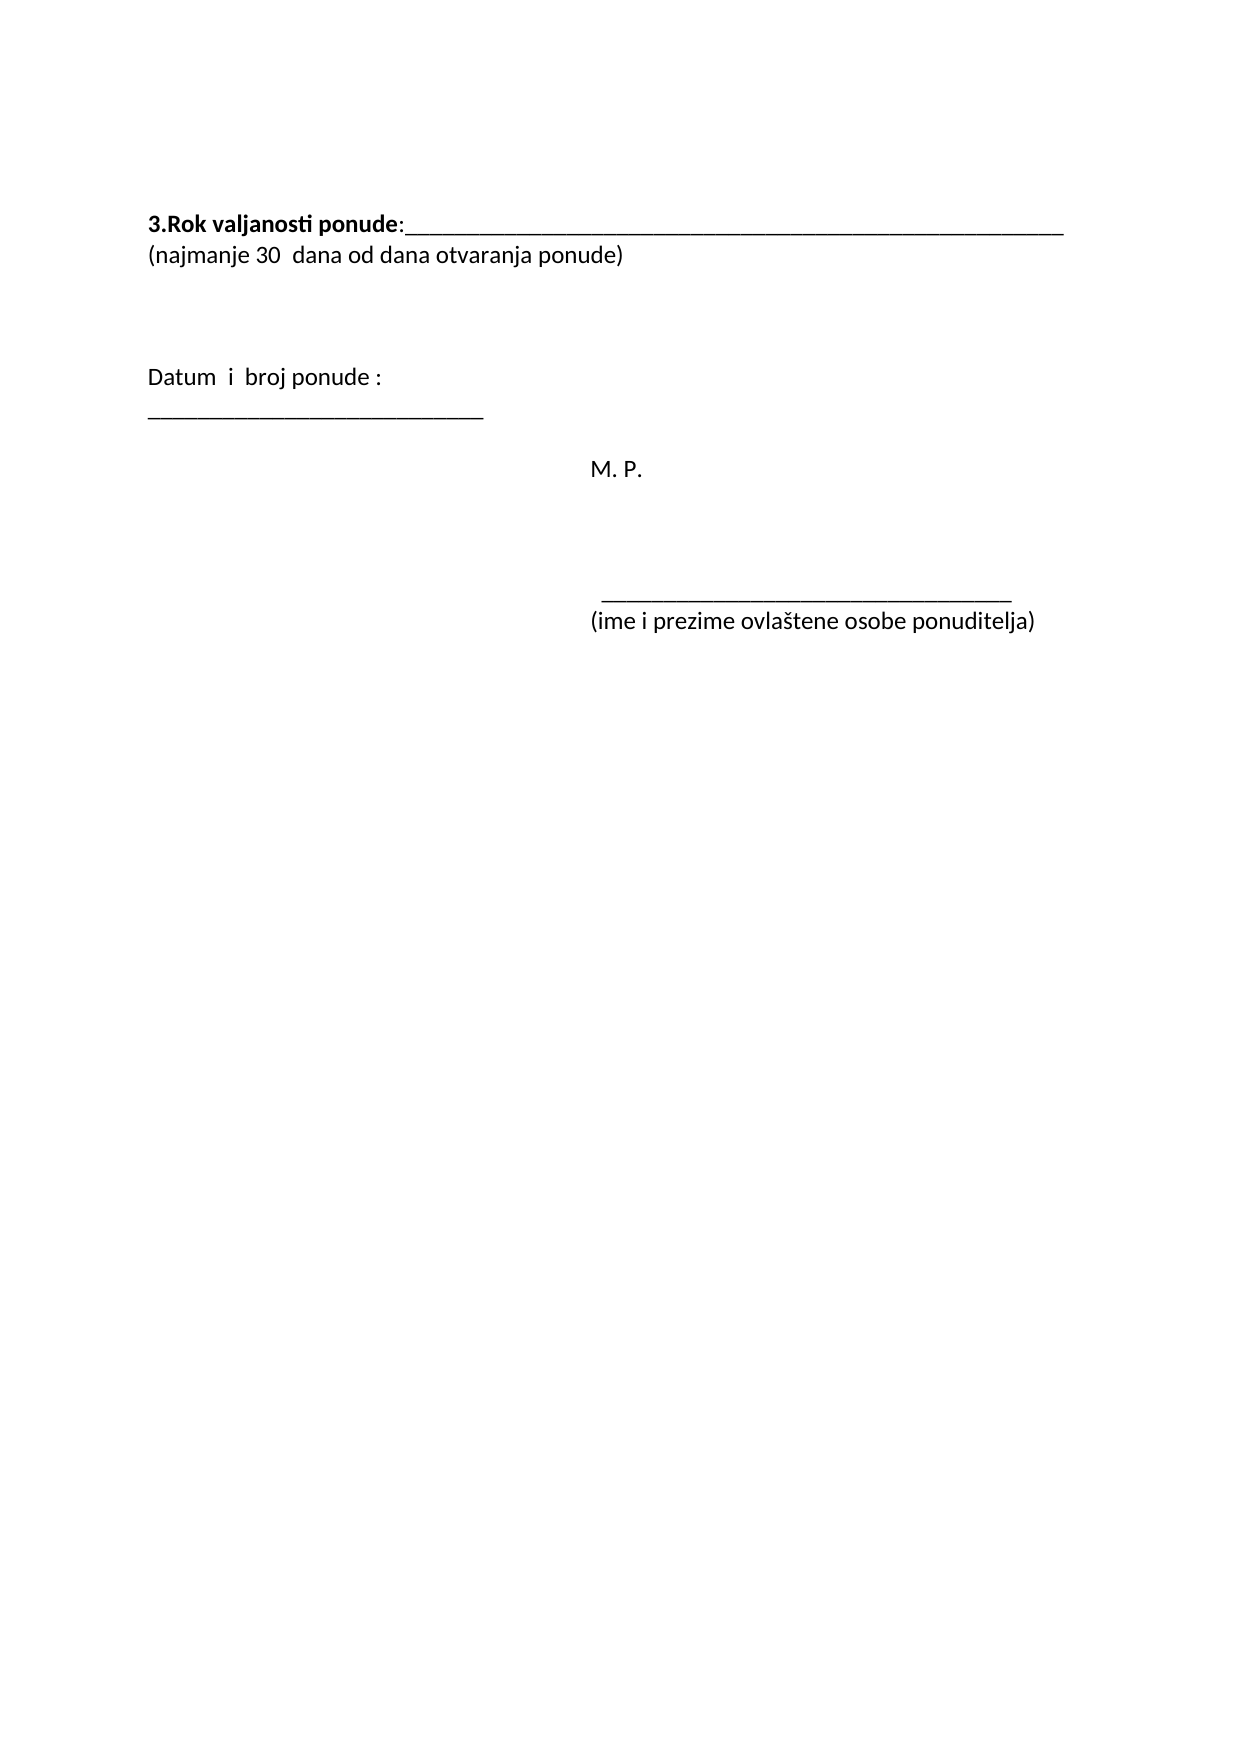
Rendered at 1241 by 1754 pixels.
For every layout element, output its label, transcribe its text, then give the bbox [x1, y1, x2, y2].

text (ime i prezime ovlaštene osobe ponuditelja) [148, 605, 1093, 636]
text _________________________________ [516, 575, 1093, 605]
text ___________________________ [148, 392, 1093, 422]
text Datum i broj ponude : [148, 361, 1093, 392]
text 3.Rok valjanosti ponude:_____________________________________________________ [148, 209, 1093, 239]
text M. P. [516, 453, 1093, 483]
text (najmanje 30 dana od dana otvaranja ponude) [148, 239, 1093, 270]
